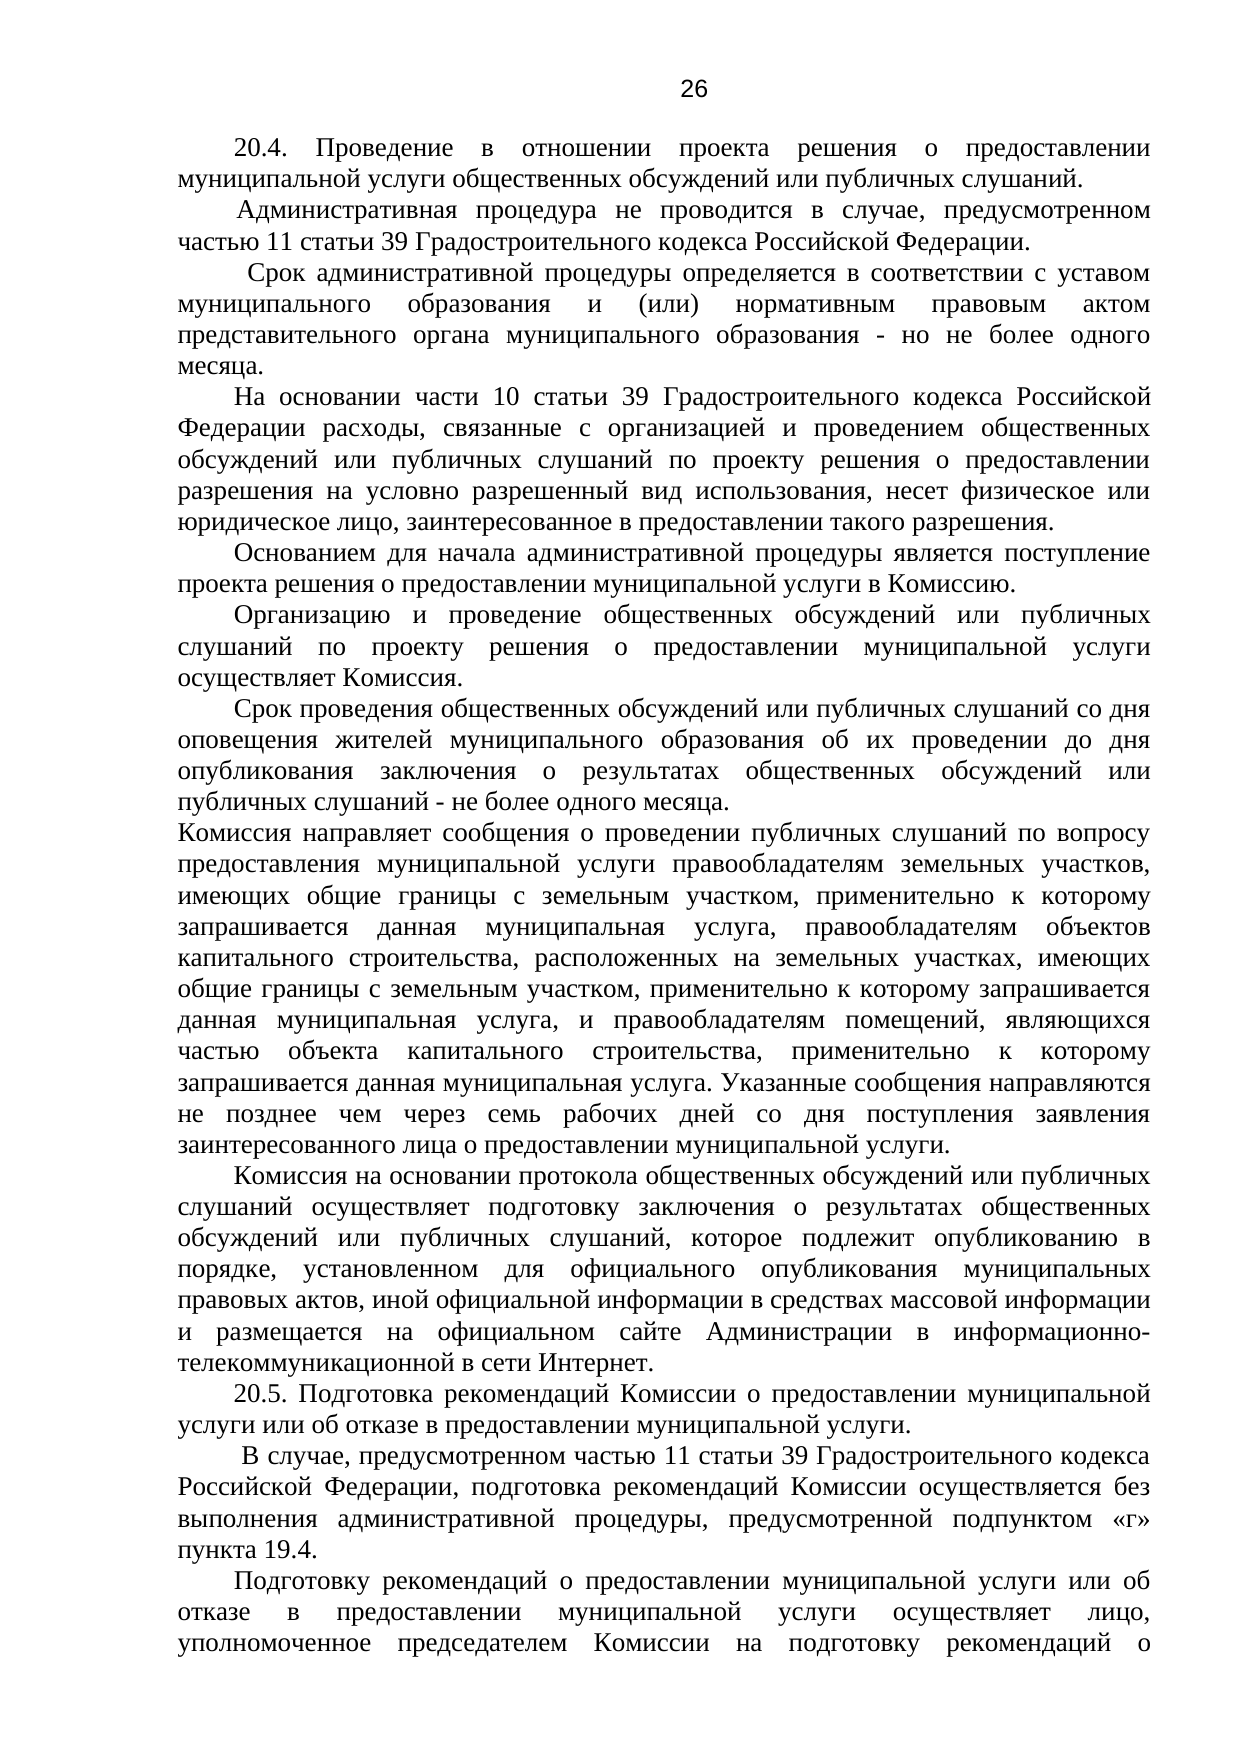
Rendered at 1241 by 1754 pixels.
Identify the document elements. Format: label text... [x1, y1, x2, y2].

text Административная процедура не проводится в случае, предусмотренном частью 11 статьи 39 Градостроительного кодекса Российской Федерации. [177, 193, 1152, 256]
text Организацию и проведение общественных обсуждений или публичных слушаний по проекту решения о предоставлении муниципальной услуги осуществляет Комиссия. [177, 598, 1152, 692]
text Комиссия направляет сообщения о проведении публичных слушаний по вопросу предоставления муниципальной услуги правообладателям земельных участков, имеющих общие границы с земельным участком, применительно к которому запрашивается данная муниципальная услуга, правообладателям объектов капитального строительства, расположенных на земельных участках, имеющих общие границы с земельным участком, применительно к которому запрашивается данная муниципальная услуга, и правообладателям помещений, являющихся частью объекта капитального строительства, применительно к которому запрашивается данная муниципальная услуга. Указанные сообщения направляются не позднее чем через семь рабочих дней со дня поступления заявления заинтересованного лица о предоставлении муниципальной услуги. [177, 816, 1152, 1159]
text Основанием для начала административной процедуры является поступление проекта решения о предоставлении муниципальной услуги в Комиссию. [177, 536, 1152, 598]
text Комиссия на основании протокола общественных обсуждений или публичных слушаний осуществляет подготовку заключения о результатах общественных обсуждений или публичных слушаний, которое подлежит опубликованию в порядке, установленном для официального опубликования муниципальных правовых актов, иной официальной информации в средствах массовой информации и размещается на официальном сайте Администрации в информационно-телекоммуникационной в сети Интернет. [177, 1159, 1152, 1377]
text 20.5. Подготовка рекомендаций Комиссии о предоставлении муниципальной услуги или об отказе в предоставлении муниципальной услуги. [177, 1377, 1152, 1439]
text В случае, предусмотренном частью 11 статьи 39 Градостроительного кодекса Российской Федерации, подготовка рекомендаций Комиссии осуществляется без выполнения административной процедуры, предусмотренной подпунктом «г» пункта 19.4. [177, 1439, 1152, 1564]
text Срок административной процедуры определяется в соответствии с уставом муниципального образования и (или) нормативным правовым актом представительного органа муниципального образования - но не более одного месяца. [177, 256, 1152, 380]
text На основании части 10 статьи 39 Градостроительного кодекса Российской Федерации расходы, связанные с организацией и проведением общественных обсуждений или публичных слушаний по проекту решения о предоставлении разрешения на условно разрешенный вид использования, несет физическое или юридическое лицо, заинтересованное в предоставлении такого разрешения. [177, 380, 1152, 536]
text 20.4. Проведение в отношении проекта решения о предоставлении муниципальной услуги общественных обсуждений или публичных слушаний. [177, 131, 1152, 193]
text Срок проведения общественных обсуждений или публичных слушаний со дня оповещения жителей муниципального образования об их проведении до дня опубликования заключения о результатах общественных обсуждений или публичных слушаний - не более одного месяца. [177, 692, 1152, 816]
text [177, 1564, 1152, 1657]
